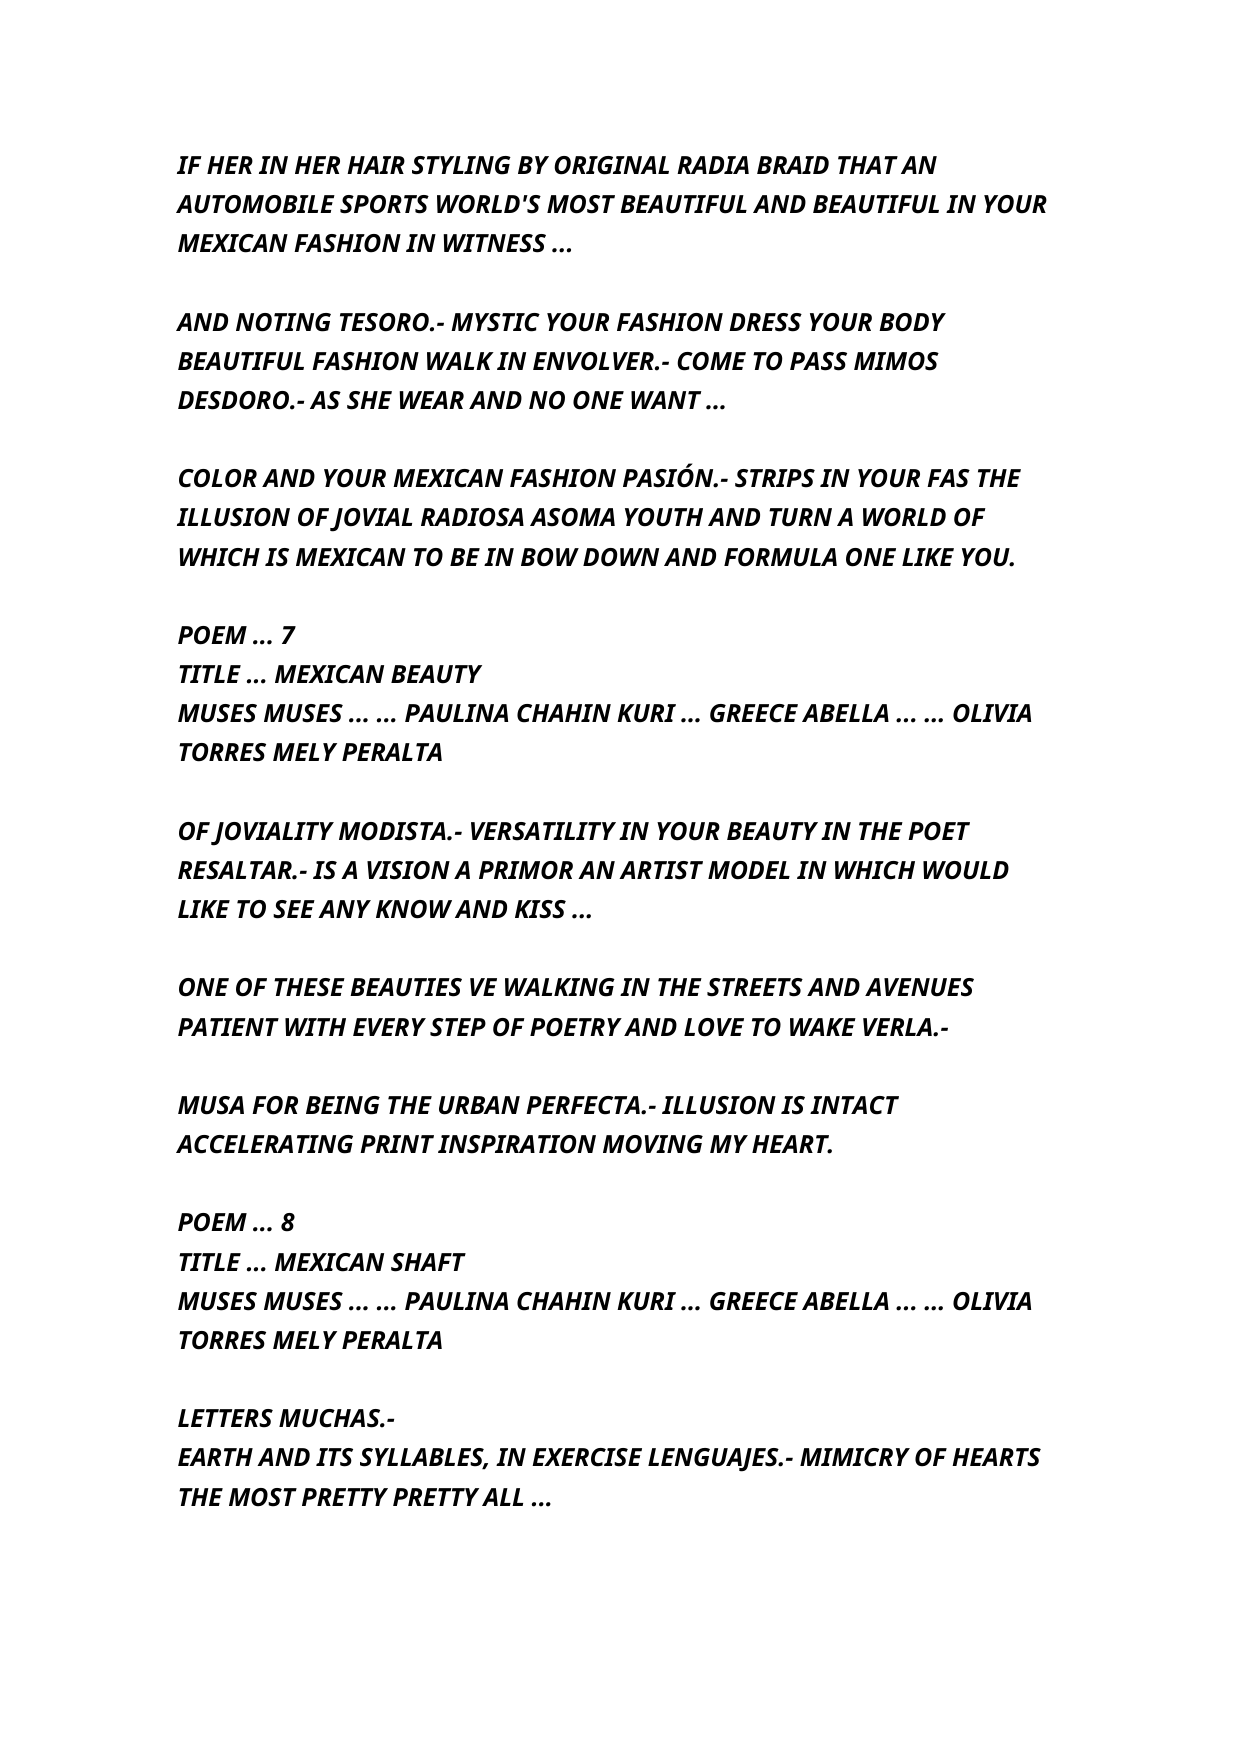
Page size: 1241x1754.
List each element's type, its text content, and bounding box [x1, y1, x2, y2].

text MUSES MUSES ... ... PAULINA CHAHIN KURI ... GREECE ABELLA ... ... OLIVIA TORRES MELY PERALTA [177, 1283, 1063, 1357]
text TITLE ... MEXICAN BEAUTY [177, 657, 1063, 691]
text POEM ... 8 [177, 1205, 1063, 1239]
text TITLE ... MEXICAN SHAFT [177, 1244, 1063, 1278]
text ONE OF THESE BEAUTIES VE WALKING IN THE STREETS AND AVENUES PATIENT WITH EVERY STEP OF POETRY AND LOVE TO WAKE VERLA.- [177, 970, 1063, 1043]
text OF JOVIALITY MODISTA.- VERSATILITY IN YOUR BEAUTY IN THE POET RESALTAR.- IS A VISION A PRIMOR AN ARTIST MODEL IN WHICH WOULD LIKE TO SEE ANY KNOW AND KISS ... [177, 813, 1063, 926]
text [177, 148, 1063, 260]
text LETTERS MUCHAS.- [177, 1401, 1063, 1435]
text MUSES MUSES ... ... PAULINA CHAHIN KURI ... GREECE ABELLA ... ... OLIVIA TORRES MELY PERALTA [177, 696, 1063, 769]
text POEM ... 7 [177, 618, 1063, 652]
text COLOR AND YOUR MEXICAN FASHION PASIÓN.- STRIPS IN YOUR FAS THE ILLUSION OF JOVIAL RADIOSA ASOMA YOUTH AND TURN A WORLD OF WHICH IS MEXICAN TO BE IN BOW DOWN AND FORMULA ONE LIKE YOU. [177, 461, 1063, 573]
text EARTH AND ITS SYLLABLES, IN EXERCISE LENGUAJES.- MIMICRY OF HEARTS THE MOST PRETTY PRETTY ALL ... [177, 1440, 1063, 1513]
text MUSA FOR BEING THE URBAN PERFECTA.- ILLUSION IS INTACT ACCELERATING PRINT INSPIRATION MOVING MY HEART. [177, 1088, 1063, 1161]
text AND NOTING TESORO.- MYSTIC YOUR FASHION DRESS YOUR BODY BEAUTIFUL FASHION WALK IN ENVOLVER.- COME TO PASS MIMOS DESDORO.- AS SHE WEAR AND NO ONE WANT ... [177, 304, 1063, 417]
